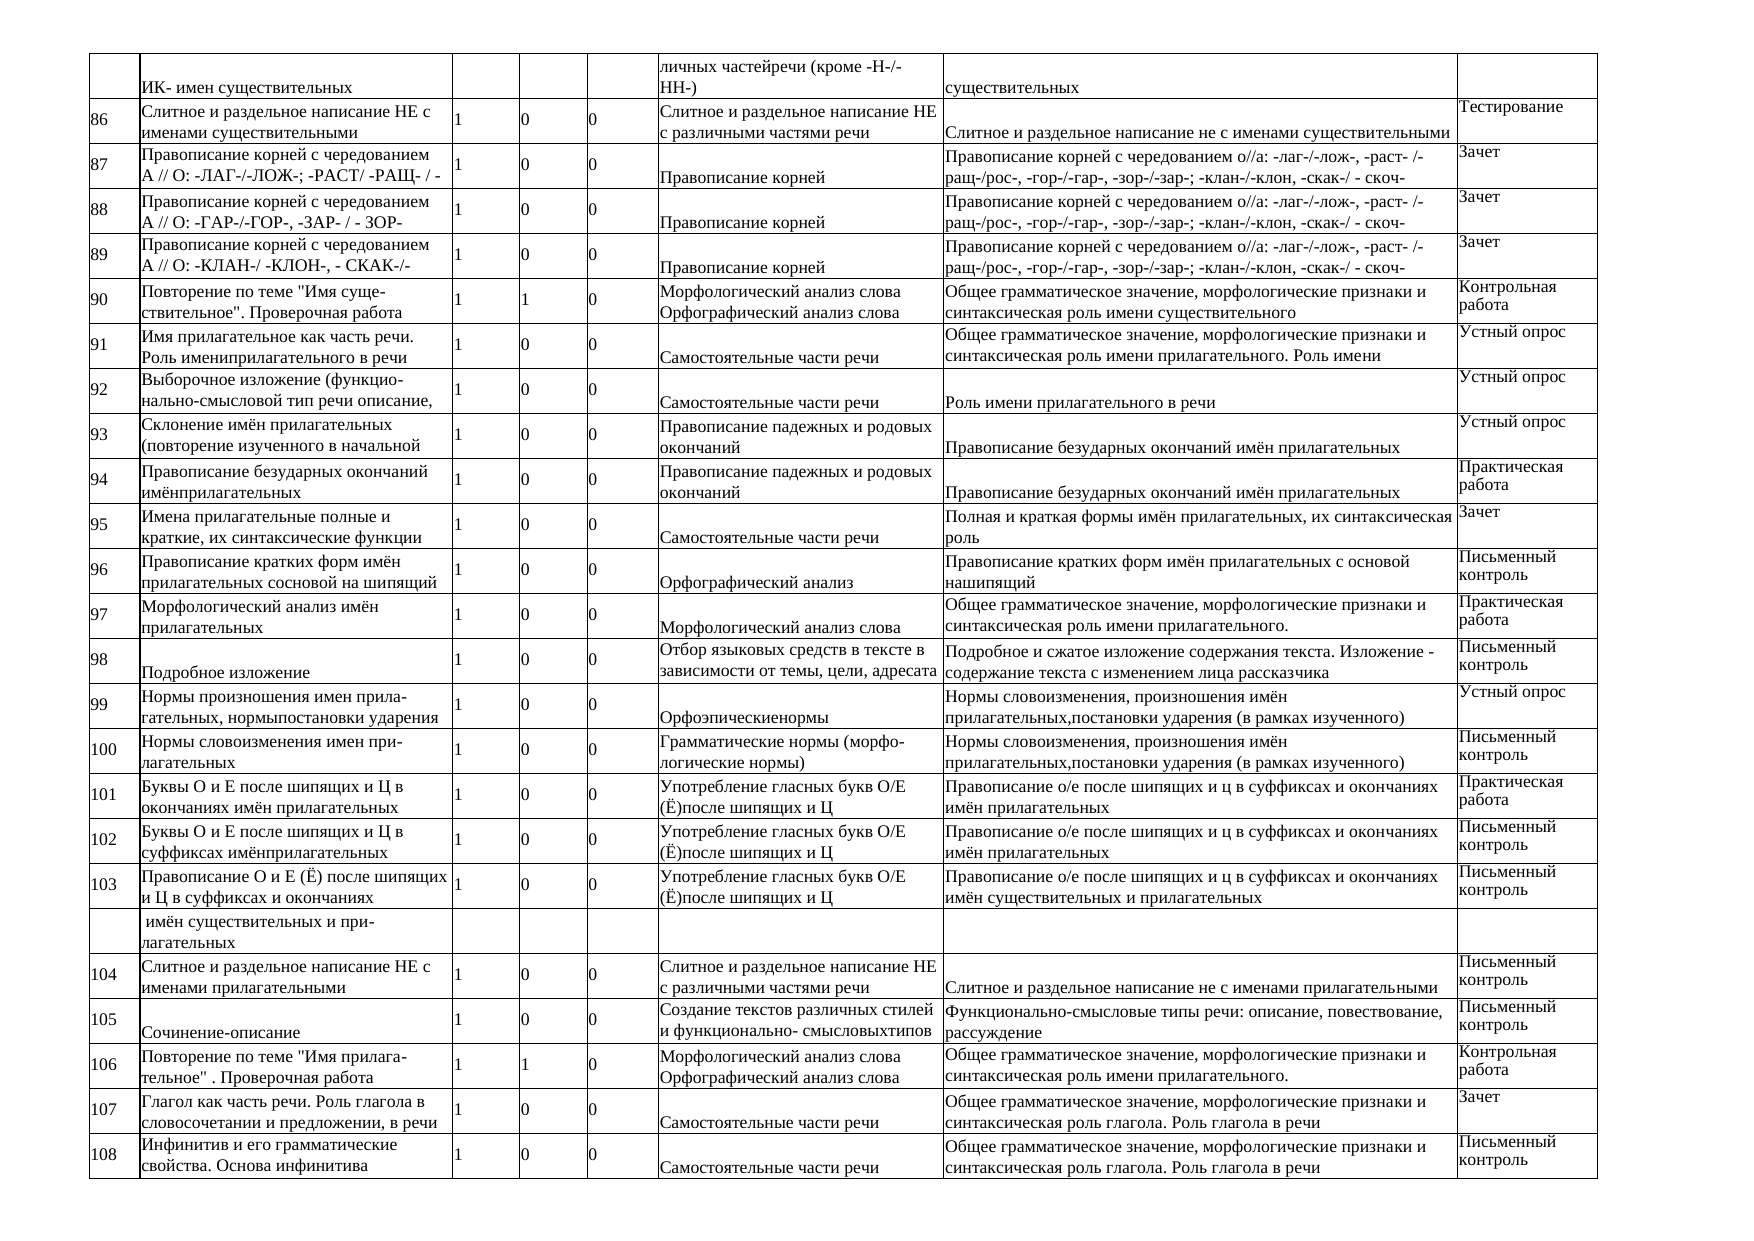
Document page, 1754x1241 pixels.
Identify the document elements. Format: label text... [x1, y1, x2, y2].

table_cell Слитное и раздельное написание не с именами прилагательными [944, 954, 1457, 997]
table_cell [1458, 54, 1597, 97]
table_cell Инфинитив и его грамматические свойства. Основа инфинитива (прошедшего времени), основа настоящего (будущего простого) времени глагола [141, 1134, 452, 1177]
table_cell 1 [453, 684, 519, 727]
table_cell 0 [588, 819, 658, 862]
table_cell 0 [520, 144, 587, 187]
table_cell Подробное изложение [141, 639, 452, 682]
table_cell 92 [90, 369, 139, 412]
table_cell 90 [90, 279, 139, 322]
table_cell Общее грамматическое значение, морфологические признаки и синтаксическая роль глагола. Роль глагола в речи [944, 1089, 1457, 1132]
table_cell Зачет [1458, 144, 1597, 187]
table_cell 0 [588, 999, 658, 1042]
table_cell 0 [588, 189, 658, 232]
table_cell [453, 909, 519, 952]
table_cell 1 [453, 594, 519, 637]
table_cell Сочинение-описание [141, 999, 452, 1042]
table_cell Имена прилагательные полные и краткие, их синтаксические функции [141, 504, 452, 547]
table_cell 0 [588, 549, 658, 592]
table_cell Правописание О и Е (Ё) после шипящих и Ц в суффиксах и окончаниях [141, 864, 452, 907]
table_cell Грамматические нормы (морфологические нормы) [659, 729, 943, 772]
table_cell 0 [520, 639, 587, 682]
table_cell 1 [453, 549, 519, 592]
table_cell Тестирование [1458, 99, 1597, 142]
table_cell Полная и краткая формы имён прилагательных, их синтаксическая роль [944, 504, 1457, 547]
table_cell Морфологический анализ слова [659, 594, 943, 637]
table_cell Письменный контроль [1458, 864, 1597, 907]
table_cell 1 [453, 324, 519, 367]
table_cell Письменный контроль [1458, 954, 1597, 997]
table_cell Повторение по теме "Имя прилагательное" . Проверочная работа [141, 1044, 452, 1087]
table_cell Правописание корней [659, 234, 943, 277]
table_cell Правописание корней с чередованием А // О: -ГАР-/-ГОР-, -ЗАР- / - ЗОР- [141, 189, 452, 232]
table_cell Зачет [1458, 234, 1597, 277]
table_cell 0 [588, 729, 658, 772]
table_cell 108 [90, 1134, 139, 1177]
table_cell Правописание падежных и родовых окончаний [659, 459, 943, 502]
table_cell 0 [520, 999, 587, 1042]
table_cell 89 [90, 234, 139, 277]
table_cell 1 [453, 864, 519, 907]
table_cell Нормы словоизменения имен прилагательных [141, 729, 452, 772]
table_cell 0 [588, 594, 658, 637]
table_cell Употребление гласных букв О/Е (Ё)после шипящих и Ц [659, 819, 943, 862]
table_cell Практическая работа [1458, 774, 1597, 817]
table_cell Общее грамматическое значение, морфологические признаки и синтаксическая роль имени прилагательного. Роль имени прилагательного в речи [944, 324, 1457, 367]
table_cell Письменный контроль [1458, 999, 1597, 1042]
table_cell 1 [453, 1134, 519, 1177]
table_cell 1 [453, 954, 519, 997]
table_cell 0 [588, 1134, 658, 1177]
table_cell Самостоятельные части речи [659, 1089, 943, 1132]
table_cell существительных [944, 54, 1457, 97]
table_cell Правописание корней с чередованием о//а: -лаг-/-лож-, -раст- /-ращ-/рос-, -гор-/-гар-, -зор-/-зар-; -клан-/-клон, -скак-/ - скоч- [944, 144, 1457, 187]
table_cell Склонение имён прилагательных (повторение изученного в начальной школе) [141, 414, 452, 457]
table_cell [90, 909, 139, 952]
table_cell 1 [453, 414, 519, 457]
table_cell 107 [90, 1089, 139, 1132]
table_cell Письменный контроль [1458, 1134, 1597, 1177]
table_cell 0 [588, 639, 658, 682]
table_cell Зачет [1458, 1089, 1597, 1132]
table_cell 101 [90, 774, 139, 817]
table_cell Нормы словоизменения, произношения имён прилагательных,постановки ударения (в рамках изученного) [944, 729, 1457, 772]
table_cell Правописание о/е после шипящих и ц в суффиксах и окончаниях имён существительных и прилагательных [944, 864, 1457, 907]
table_cell 1 [453, 999, 519, 1042]
table_cell Письменный контроль [1458, 819, 1597, 862]
table_cell 0 [520, 459, 587, 502]
table_cell Буквы О и Е после шипящих и Ц в суффиксах имёнприлагательных [141, 819, 452, 862]
table_cell 102 [90, 819, 139, 862]
table_cell Устный опрос [1458, 369, 1597, 412]
table_cell 105 [90, 999, 139, 1042]
table_cell 91 [90, 324, 139, 367]
table_cell 0 [588, 414, 658, 457]
table_cell 0 [520, 1089, 587, 1132]
table_cell 0 [520, 864, 587, 907]
table_cell Зачет [1458, 504, 1597, 547]
table_cell Роль имени прилагательного в речи [944, 369, 1457, 412]
table_cell 98 [90, 639, 139, 682]
table_cell 0 [520, 594, 587, 637]
table_cell 0 [588, 1044, 658, 1087]
table_cell 1 [453, 234, 519, 277]
table_cell 0 [588, 234, 658, 277]
table_cell Повторение по теме "Имя существительное". Проверочная работа [141, 279, 452, 322]
table_cell Правописание корней с чередованием о//а: -лаг-/-лож-, -раст- /-ращ-/рос-, -гор-/-гар-, -зор-/-зар-; -клан-/-клон, -скак-/ - скоч- [944, 234, 1457, 277]
table_cell 1 [453, 729, 519, 772]
table_cell Глагол как часть речи. Роль глагола в словосочетании и предложении, в речи [141, 1089, 452, 1132]
table_cell Слитное и раздельное написание НЕ с именами существительными [141, 99, 452, 142]
table_cell Правописание кратких форм имён прилагательных с основой нашипящий [944, 549, 1457, 592]
table_cell 0 [520, 369, 587, 412]
table_cell [588, 909, 658, 952]
table_cell 1 [453, 144, 519, 187]
table_cell Общее грамматическое значение, морфологические признаки и синтаксическая роль имени существительного [944, 279, 1457, 322]
table_cell Слитное и раздельное написание НЕ с различными частями речи [659, 99, 943, 142]
table_cell Слитное и раздельное написание не с именами существительными [944, 99, 1457, 142]
table_cell 103 [90, 864, 139, 907]
table_cell 88 [90, 189, 139, 232]
table_cell Практическая работа [1458, 459, 1597, 502]
table_cell Правописание корней с чередованием о//а: -лаг-/-лож-, -раст- /-ращ-/рос-, -гор-/-гар-, -зор-/-зар-; -клан-/-клон, -скак-/ - скоч- [944, 189, 1457, 232]
table_cell Письменный контроль [1458, 549, 1597, 592]
table_cell Слитное и раздельное написание НЕ с именами прилагательными [141, 954, 452, 997]
table_cell 0 [588, 864, 658, 907]
table_cell 0 [520, 774, 587, 817]
table_cell [659, 909, 943, 952]
table_cell 1 [453, 819, 519, 862]
table_cell 0 [520, 414, 587, 457]
table_cell Контрольная работа [1458, 279, 1597, 322]
table_cell Употребление гласных букв О/Е (Ё)после шипящих и Ц [659, 864, 943, 907]
table_cell Правописание безударных окончаний имён прилагательных [944, 414, 1457, 457]
table_cell 0 [588, 1089, 658, 1132]
table_cell Орфографический анализ [659, 549, 943, 592]
table_cell 1 [453, 639, 519, 682]
table_cell 97 [90, 594, 139, 637]
table_cell Правописание корней [659, 144, 943, 187]
table_cell [1458, 909, 1597, 952]
table_cell [90, 54, 139, 97]
table_cell 93 [90, 414, 139, 457]
table_cell Морфологический анализ имён прилагательных [141, 594, 452, 637]
table_cell Буквы О и Е после шипящих и Ц в окончаниях имён прилагательных [141, 774, 452, 817]
table_cell Орфоэпическиенормы [659, 684, 943, 727]
table_cell Морфологический анализ слова Орфографический анализ слова [659, 279, 943, 322]
table_cell 1 [520, 1044, 587, 1087]
table_cell Самостоятельные части речи [659, 369, 943, 412]
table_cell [659, 1134, 943, 1177]
table_cell 0 [588, 99, 658, 142]
table_cell 94 [90, 459, 139, 502]
table_cell 0 [588, 774, 658, 817]
table_cell Нормы произношения имен прилагательных, нормыпостановки ударения [141, 684, 452, 727]
table_cell 0 [520, 234, 587, 277]
table_cell 0 [588, 459, 658, 502]
table_cell 0 [588, 279, 658, 322]
table_cell Имя прилагательное как часть речи. Роль имениприлагательного в речи [141, 324, 452, 367]
table_cell Правописание корней с чередованием А // О: -ЛАГ-/-ЛОЖ-; -РАСТ/ -РАЩ- / -РОС- [141, 144, 452, 187]
table_cell Отбор языковых средств в тексте в зависимости от темы, цели, адресата и ситуации общения [659, 639, 943, 682]
table_cell Практическая работа [1458, 594, 1597, 637]
table_cell 0 [588, 504, 658, 547]
table_cell личных частейречи (кроме -Н-/- НН-) [659, 54, 943, 97]
table_cell Самостоятельные части речи [659, 504, 943, 547]
table_cell Контрольная работа [1458, 1044, 1597, 1087]
table_cell Правописание кратких форм имён прилагательных сосновой на шипящий [141, 549, 452, 592]
table_cell 95 [90, 504, 139, 547]
table_cell [520, 909, 587, 952]
table_cell Письменный контроль [1458, 729, 1597, 772]
table_cell 1 [453, 504, 519, 547]
table_cell 1 [453, 459, 519, 502]
table_cell Слитное и раздельное написание НЕ с различными частями речи [659, 954, 943, 997]
table_cell Подробное и сжатое изложение содержания текста. Изложение -содержание текста с изменением лица рассказчика [944, 639, 1457, 682]
table_cell 1 [453, 279, 519, 322]
table_cell 0 [520, 99, 587, 142]
table_cell 0 [520, 684, 587, 727]
table_cell 1 [453, 189, 519, 232]
table_cell имён существительных и прилагательных [141, 909, 452, 952]
table_cell 87 [90, 144, 139, 187]
table_cell 0 [588, 324, 658, 367]
table_cell Правописание падежных и родовых окончаний [659, 414, 943, 457]
table_cell 1 [453, 369, 519, 412]
table_cell 0 [520, 504, 587, 547]
table_cell 1 [453, 774, 519, 817]
table_cell Правописание безударных окончаний имёнприлагательных [141, 459, 452, 502]
table_cell Правописание о/е после шипящих и ц в суффиксах и окончаниях имён прилагательных [944, 774, 1457, 817]
table_cell 0 [520, 729, 587, 772]
table_cell 0 [520, 1134, 587, 1177]
table_cell Правописание о/е после шипящих и ц в суффиксах и окончаниях имён прилагательных [944, 819, 1457, 862]
table_cell 100 [90, 729, 139, 772]
table_cell [520, 54, 587, 97]
table_cell 99 [90, 684, 139, 727]
table_cell 1 [453, 1044, 519, 1087]
table_cell Письменный контроль [1458, 639, 1597, 682]
table_cell 0 [520, 549, 587, 592]
table_cell 106 [90, 1044, 139, 1087]
table_cell Употребление гласных букв О/Е (Ё)после шипящих и Ц [659, 774, 943, 817]
table_cell Общее грамматическое значение, морфологические признаки и синтаксическая роль глагола. Роль глагола в речи [944, 1134, 1457, 1177]
table_cell [588, 54, 658, 97]
table_cell Создание текстов различных стилей и функционально- смысловыхтипов речи [659, 999, 943, 1042]
table_cell Зачет [1458, 189, 1597, 232]
table_cell Морфологический анализ слова Орфографический анализ слова [659, 1044, 943, 1087]
table_cell 0 [588, 684, 658, 727]
table_cell [944, 909, 1457, 952]
table_cell Устный опрос [1458, 684, 1597, 727]
table_cell 86 [90, 99, 139, 142]
table_cell 1 [453, 99, 519, 142]
table_cell Самостоятельные части речи [659, 324, 943, 367]
table_cell 0 [520, 954, 587, 997]
table_cell Правописание корней [659, 189, 943, 232]
table_cell ИК- имен существительных [141, 54, 452, 97]
table_cell 0 [520, 819, 587, 862]
table_cell 0 [520, 324, 587, 367]
table_cell Функционально-смысловые типы речи: описание, повествование, рассуждение [944, 999, 1457, 1042]
table_cell 0 [588, 954, 658, 997]
table_cell Выборочное изложение (функционально-смысловой тип речи описание, фрагмент из художественного текста) [141, 369, 452, 412]
table_cell Правописание безударных окончаний имён прилагательных [944, 459, 1457, 502]
table_cell Нормы словоизменения, произношения имён прилагательных,постановки ударения (в рамках изученного) [944, 684, 1457, 727]
table_cell 0 [588, 144, 658, 187]
table_cell Устный опрос [1458, 324, 1597, 367]
table_cell Общее грамматическое значение, морфологические признаки и синтаксическая роль имени прилагательного. Роль имени прилагательного в речи [944, 1044, 1457, 1087]
table_cell Устный опрос [1458, 414, 1597, 457]
table_cell 0 [588, 369, 658, 412]
table_cell 1 [520, 279, 587, 322]
table_cell Общее грамматическое значение, морфологические признаки и синтаксическая роль имени прилагательного. Роль имени прилагательного в речи [944, 594, 1457, 637]
table_cell [453, 54, 519, 97]
table_cell Правописание корней с чередованием А // О: -КЛАН-/ -КЛОН-, - СКАК-/-СКОЧ- [141, 234, 452, 277]
table_cell 104 [90, 954, 139, 997]
table_cell 96 [90, 549, 139, 592]
table_cell 1 [453, 1089, 519, 1132]
table_cell 0 [520, 189, 587, 232]
